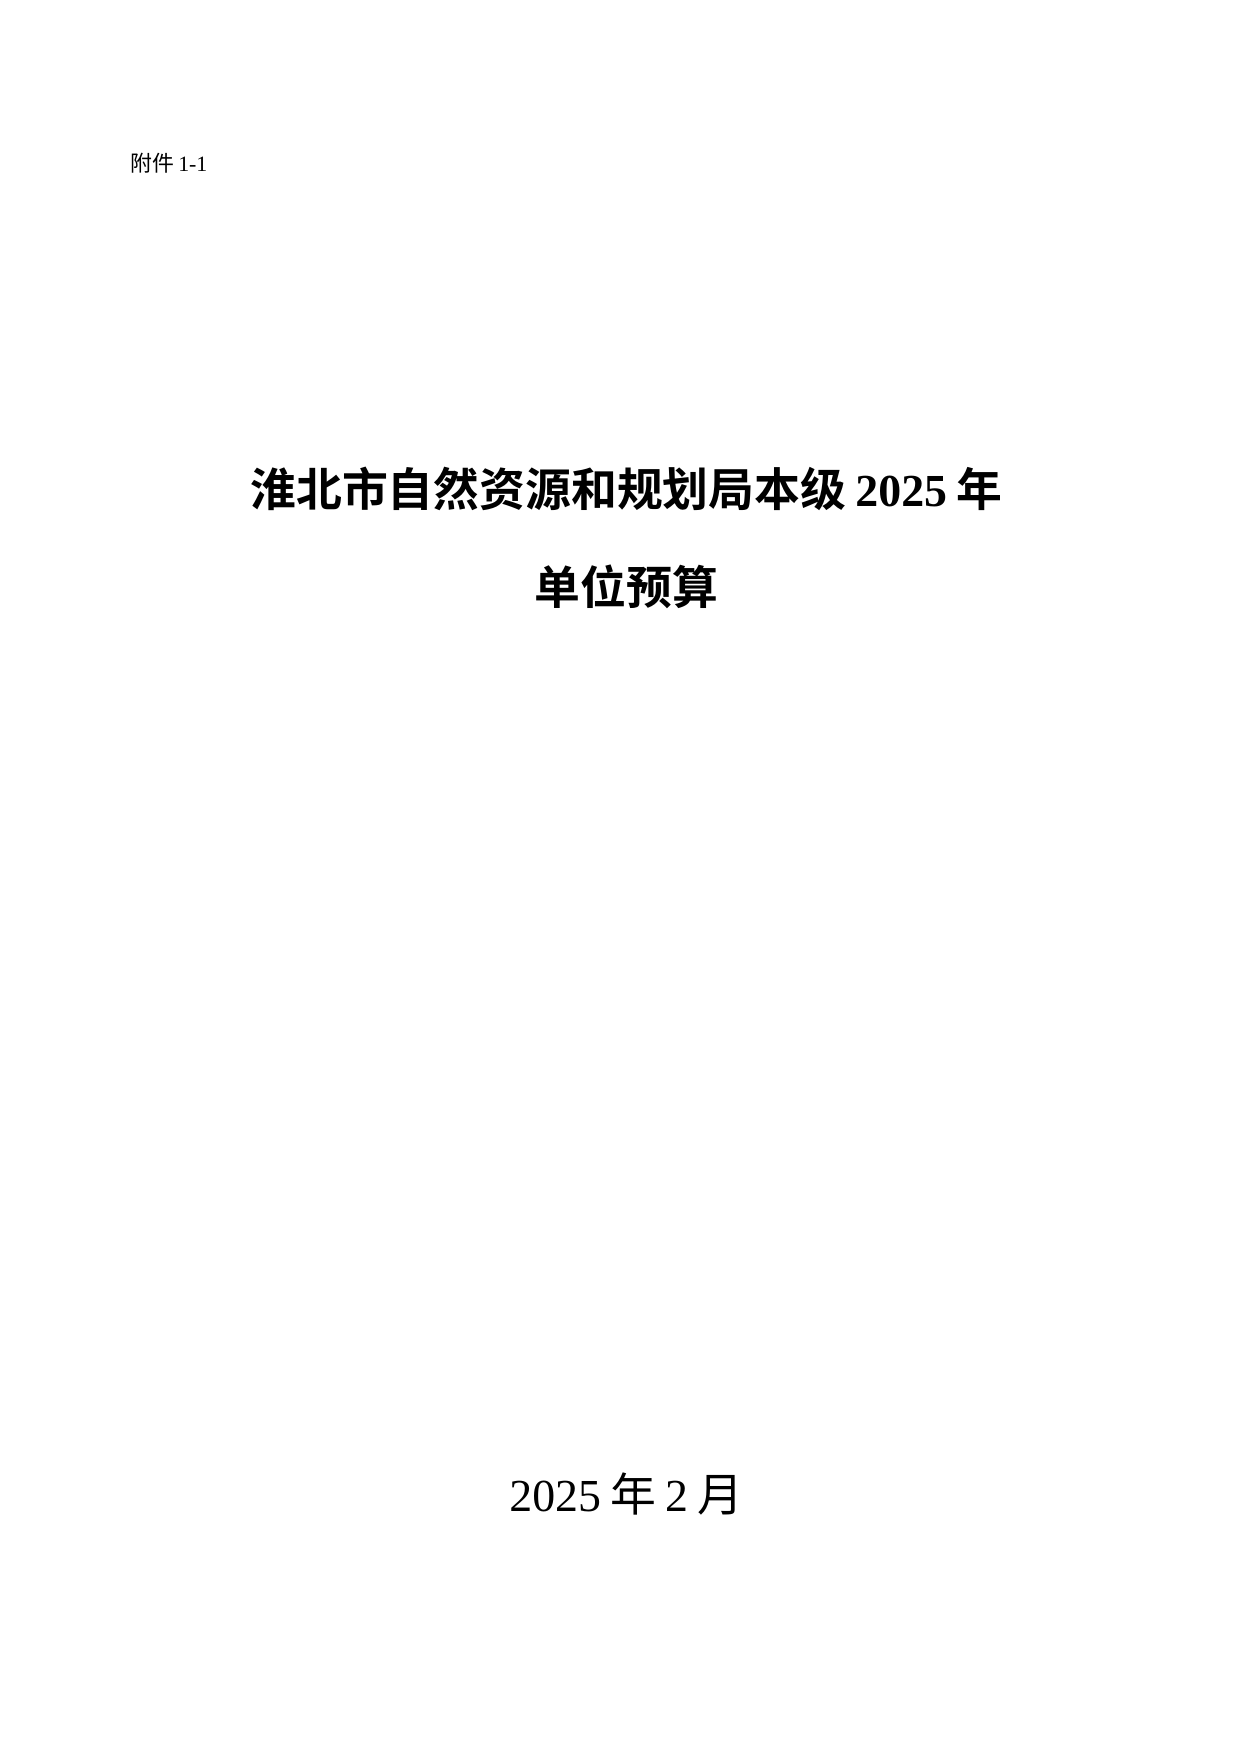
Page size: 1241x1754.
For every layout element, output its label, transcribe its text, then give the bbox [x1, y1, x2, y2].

text 2025年2月 [130, 1465, 1122, 1523]
text 淮北市自然资源和规划局本级2025年 [130, 438, 1122, 536]
text 单位预算 [130, 536, 1122, 633]
text 附件1-1 [130, 146, 1122, 178]
